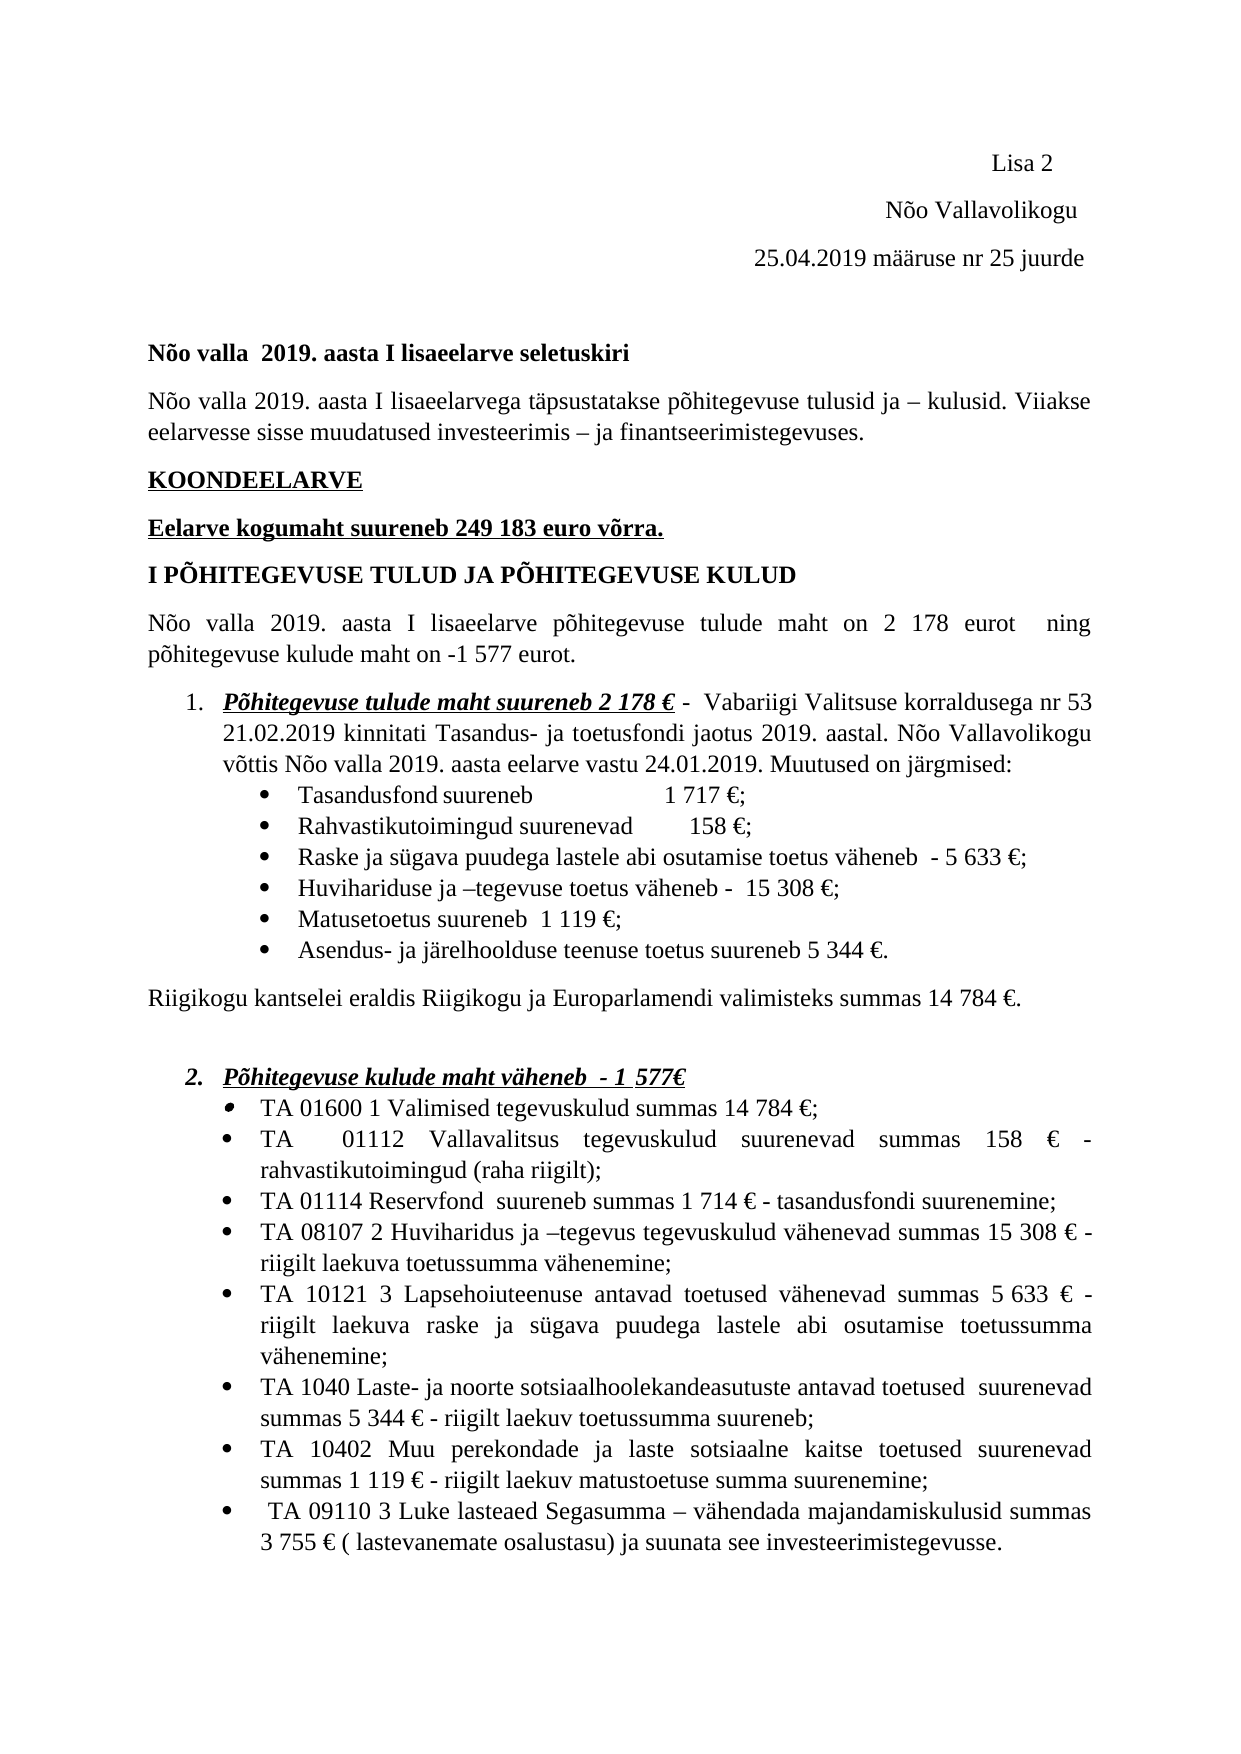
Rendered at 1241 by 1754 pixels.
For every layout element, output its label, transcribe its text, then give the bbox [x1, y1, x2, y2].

text Eelarve kogumaht suureneb 249 183 euro võrra. [148, 513, 1093, 541]
list Asendus- ja järelhoolduse teenuse toetus suureneb 5 344 €. [260, 935, 1093, 964]
list TA 01112 Vallavalitsus tegevuskulud suurenevad summas 158 € - rahvastikutoimingud (raha riigilt); [223, 1124, 1093, 1183]
text Nõo valla 2019. aasta I lisaeelarvega täpsustatakse põhitegevuse tulusid ja – kulusid. Viiakse eelarvesse sisse muudatused investeerimis – ja finantseerimistegevuses. [148, 386, 1093, 446]
list Põhitegevuse kulude maht väheneb - 1 577€ [185, 1062, 1093, 1090]
text Nõo valla 2019. aasta I lisaeelarve põhitegevuse tulude maht on 2 178 eurot ning põhitegevuse kulude maht on -1 577 eurot. [148, 608, 1093, 668]
text Nõo valla 2019. aasta I lisaeelarve seletuskiri [148, 338, 1093, 367]
text Lisa 2 [148, 148, 1093, 176]
text Nõo Vallavolikogu [148, 195, 1093, 224]
list TA 01600 1 Valimised tegevuskulud summas 14 784 €; [223, 1093, 1093, 1121]
list TA 01114 Reservfond suureneb summas 1 714 € - tasandusfondi suurenemine; [223, 1186, 1093, 1214]
text KOONDEELARVE [148, 465, 1093, 494]
list TA 10402 Muu perekondade ja laste sotsiaalne kaitse toetused suurenevad summas 1 119 € - riigilt laekuv matustoetuse summa suurenemine; [223, 1434, 1093, 1494]
list Tasandusfond suureneb 1 717 €; [260, 780, 1093, 809]
list Matusetoetus suureneb 1 119 €; [260, 904, 1093, 933]
list Põhitegevuse tulude maht suureneb 2 178 € - Vabariigi Valitsuse korraldusega nr 53 21.02.2019 kinnitati Tasandus- ja toetusfondi jaotus 2019. aastal. Nõo Vallavolikogu võttis Nõo valla 2019. aasta eelarve vastu 24.01.2019. Muutused on järgmised: [185, 687, 1093, 778]
text Riigikogu kantselei eraldis Riigikogu ja Europarlamendi valimisteks summas 14 784 €. [148, 983, 1093, 1012]
list Huvihariduse ja –tegevuse toetus väheneb - 15 308 €; [260, 873, 1093, 902]
text I PÕHITEGEVUSE TULUD JA PÕHITEGEVUSE KULUD [148, 560, 1093, 589]
list TA 08107 2 Huviharidus ja –tegevus tegevuskulud vähenevad summas 15 308 € - riigilt laekuva toetussumma vähenemine; [223, 1217, 1093, 1277]
list TA 10121 3 Lapsehoiuteenuse antavad toetused vähenevad summas 5 633 € - riigilt laekuva raske ja sügava puudega lastele abi osutamise toetussumma vähenemine; [223, 1279, 1093, 1370]
list Rahvastikutoimingud suurenevad 158 €; [260, 811, 1093, 840]
text 25.04.2019 määruse nr 25 juurde [148, 243, 1093, 272]
list TA 1040 Laste- ja noorte sotsiaalhoolekandeasutuste antavad toetused suurenevad summas 5 344 € - riigilt laekuv toetussumma suureneb; [223, 1372, 1093, 1432]
list TA 09110 3 Luke lasteaed Segasumma – vähendada majandamiskulusid summas 3 755 € ( lastevanemate osalustasu) ja suunata see investeerimistegevusse. [223, 1496, 1093, 1556]
list Raske ja sügava puudega lastele abi osutamise toetus väheneb - 5 633 €; [260, 842, 1093, 871]
